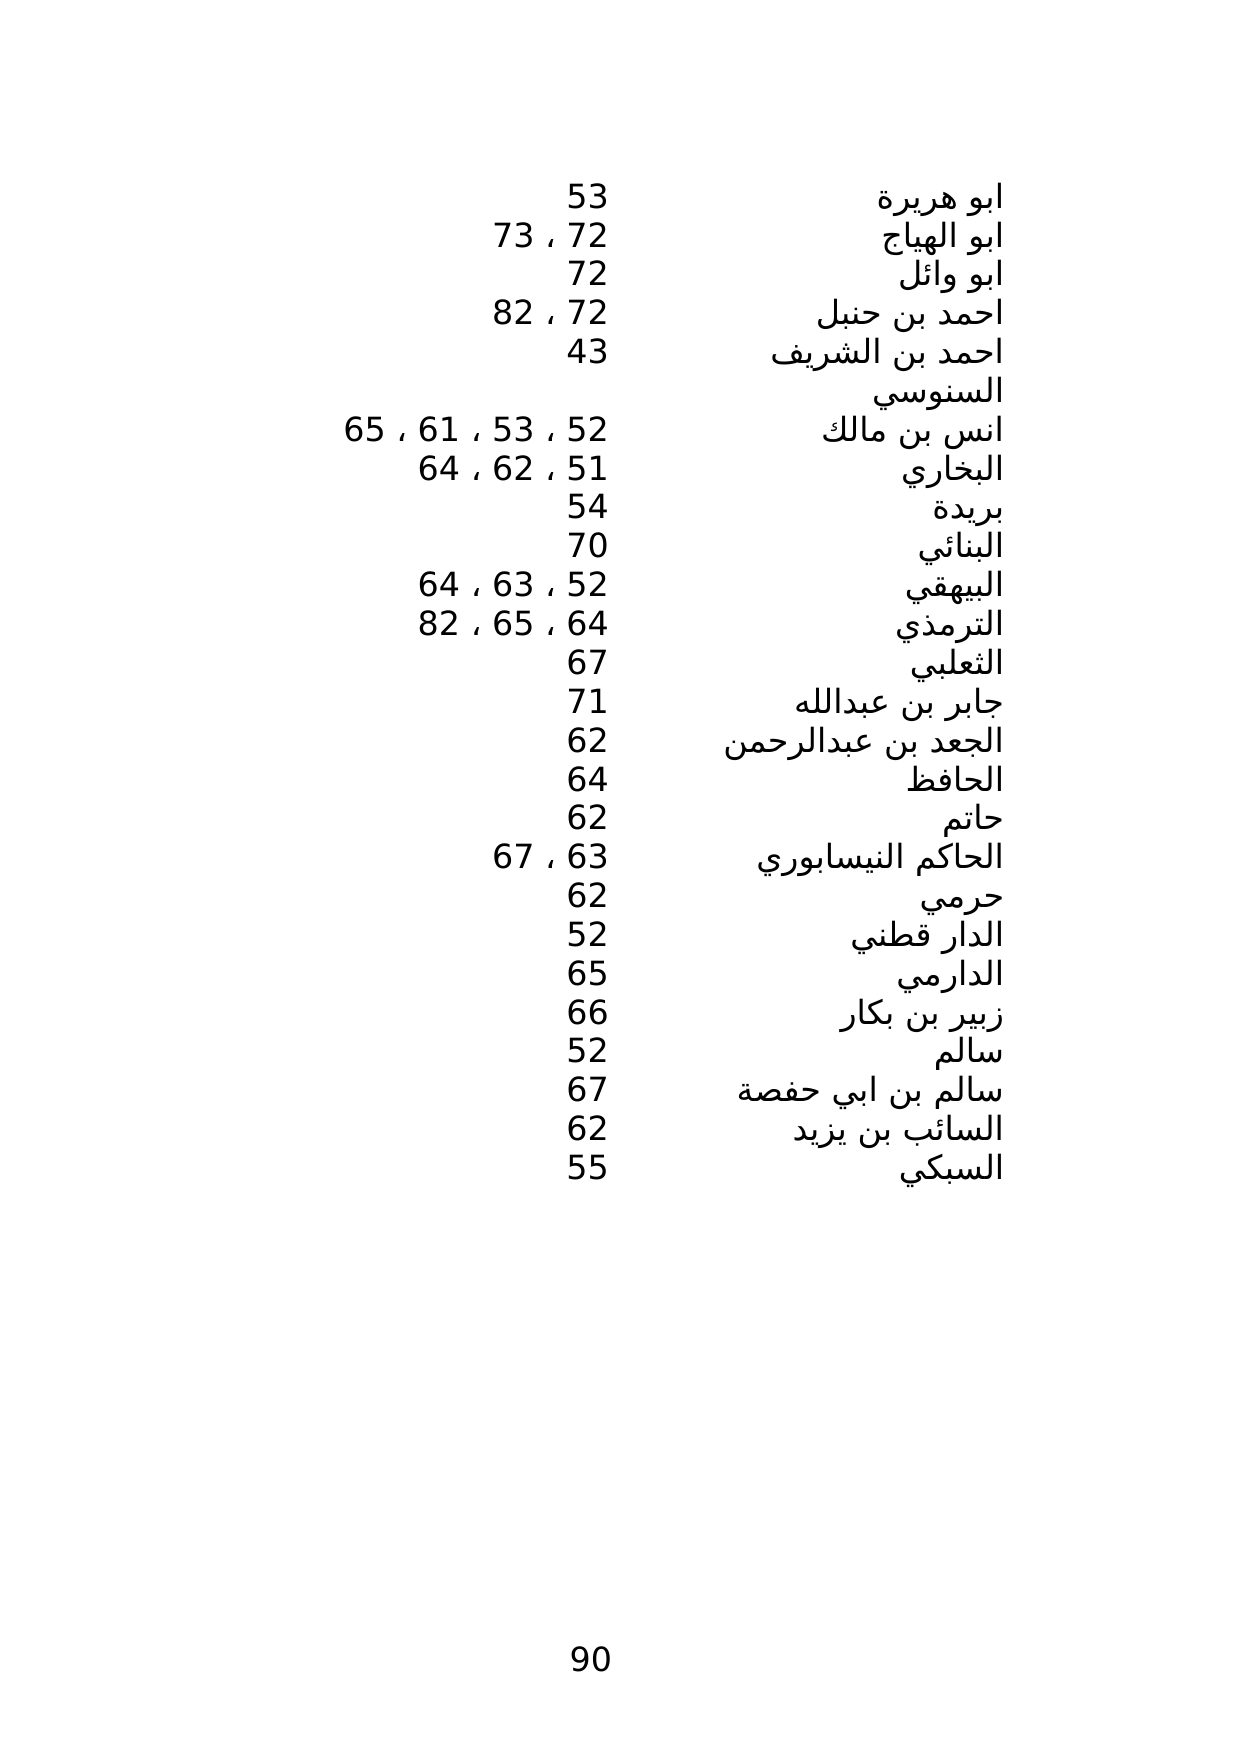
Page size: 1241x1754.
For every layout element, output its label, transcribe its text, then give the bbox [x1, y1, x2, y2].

table_cell البيهقي [620, 566, 1015, 604]
table_cell سالم بن ابي حفصة [620, 1071, 1015, 1110]
table_cell 71 [225, 682, 620, 721]
table_cell 67 [225, 644, 620, 682]
table_cell ابو الهياج [620, 216, 1015, 255]
table_cell 65 [225, 954, 620, 993]
table_cell حرمي [620, 877, 1015, 915]
table_header ابو هريرة [620, 177, 1015, 216]
table_cell احمد بن الشريف السنوسي [620, 333, 1015, 410]
table_cell 51 ، 62 ، 64 [225, 449, 620, 488]
table_cell 64 [225, 760, 620, 799]
table_cell الحافظ [620, 760, 1015, 799]
table_cell 54 [225, 488, 620, 527]
table_cell زبير بن بكار [620, 993, 1015, 1032]
table_cell 43 [225, 333, 620, 410]
table_cell احمد بن حنبل [620, 294, 1015, 333]
table_cell 67 [225, 1071, 620, 1110]
table_cell انس بن مالك [620, 410, 1015, 449]
table_cell 70 [225, 527, 620, 566]
table_cell ابو وائل [620, 255, 1015, 294]
table_cell 62 [225, 799, 620, 838]
table_cell 62 [225, 1110, 620, 1148]
table_cell البنائي [620, 527, 1015, 566]
table_cell الجعد بن عبدالرحمن [620, 721, 1015, 760]
table_cell 52 [225, 1032, 620, 1071]
table_cell الثعلبي [620, 644, 1015, 682]
table_cell 66 [225, 993, 620, 1032]
table_cell بريدة [620, 488, 1015, 527]
table_cell 72 ، 73 [225, 216, 620, 255]
table_cell 72 ، 82 [225, 294, 620, 333]
table_cell 62 [225, 877, 620, 915]
table_cell الترمذي [620, 605, 1015, 643]
table_cell الدار قطني [620, 915, 1015, 954]
table_cell السبكي [620, 1149, 1015, 1187]
table_cell سالم [620, 1032, 1015, 1071]
table_cell 52 [225, 915, 620, 954]
table_cell السائب بن يزيد [620, 1110, 1015, 1148]
table_cell الحاكم النيسابوري [620, 838, 1015, 877]
table_cell 63 ، 67 [225, 838, 620, 877]
table_cell حاتم [620, 799, 1015, 838]
table_cell الدارمي [620, 954, 1015, 993]
table_cell 64 ، 65 ، 82 [225, 605, 620, 643]
table_cell البخاري [620, 449, 1015, 488]
table_header 53 [225, 177, 620, 216]
table_cell 52 ، 63 ، 64 [225, 566, 620, 604]
table_cell جابر بن عبدالله [620, 682, 1015, 721]
table_cell 62 [225, 721, 620, 760]
table_cell 52 ، 53 ، 61 ، 65 [225, 410, 620, 449]
table_cell 72 [225, 255, 620, 294]
table_cell 55 [225, 1149, 620, 1187]
